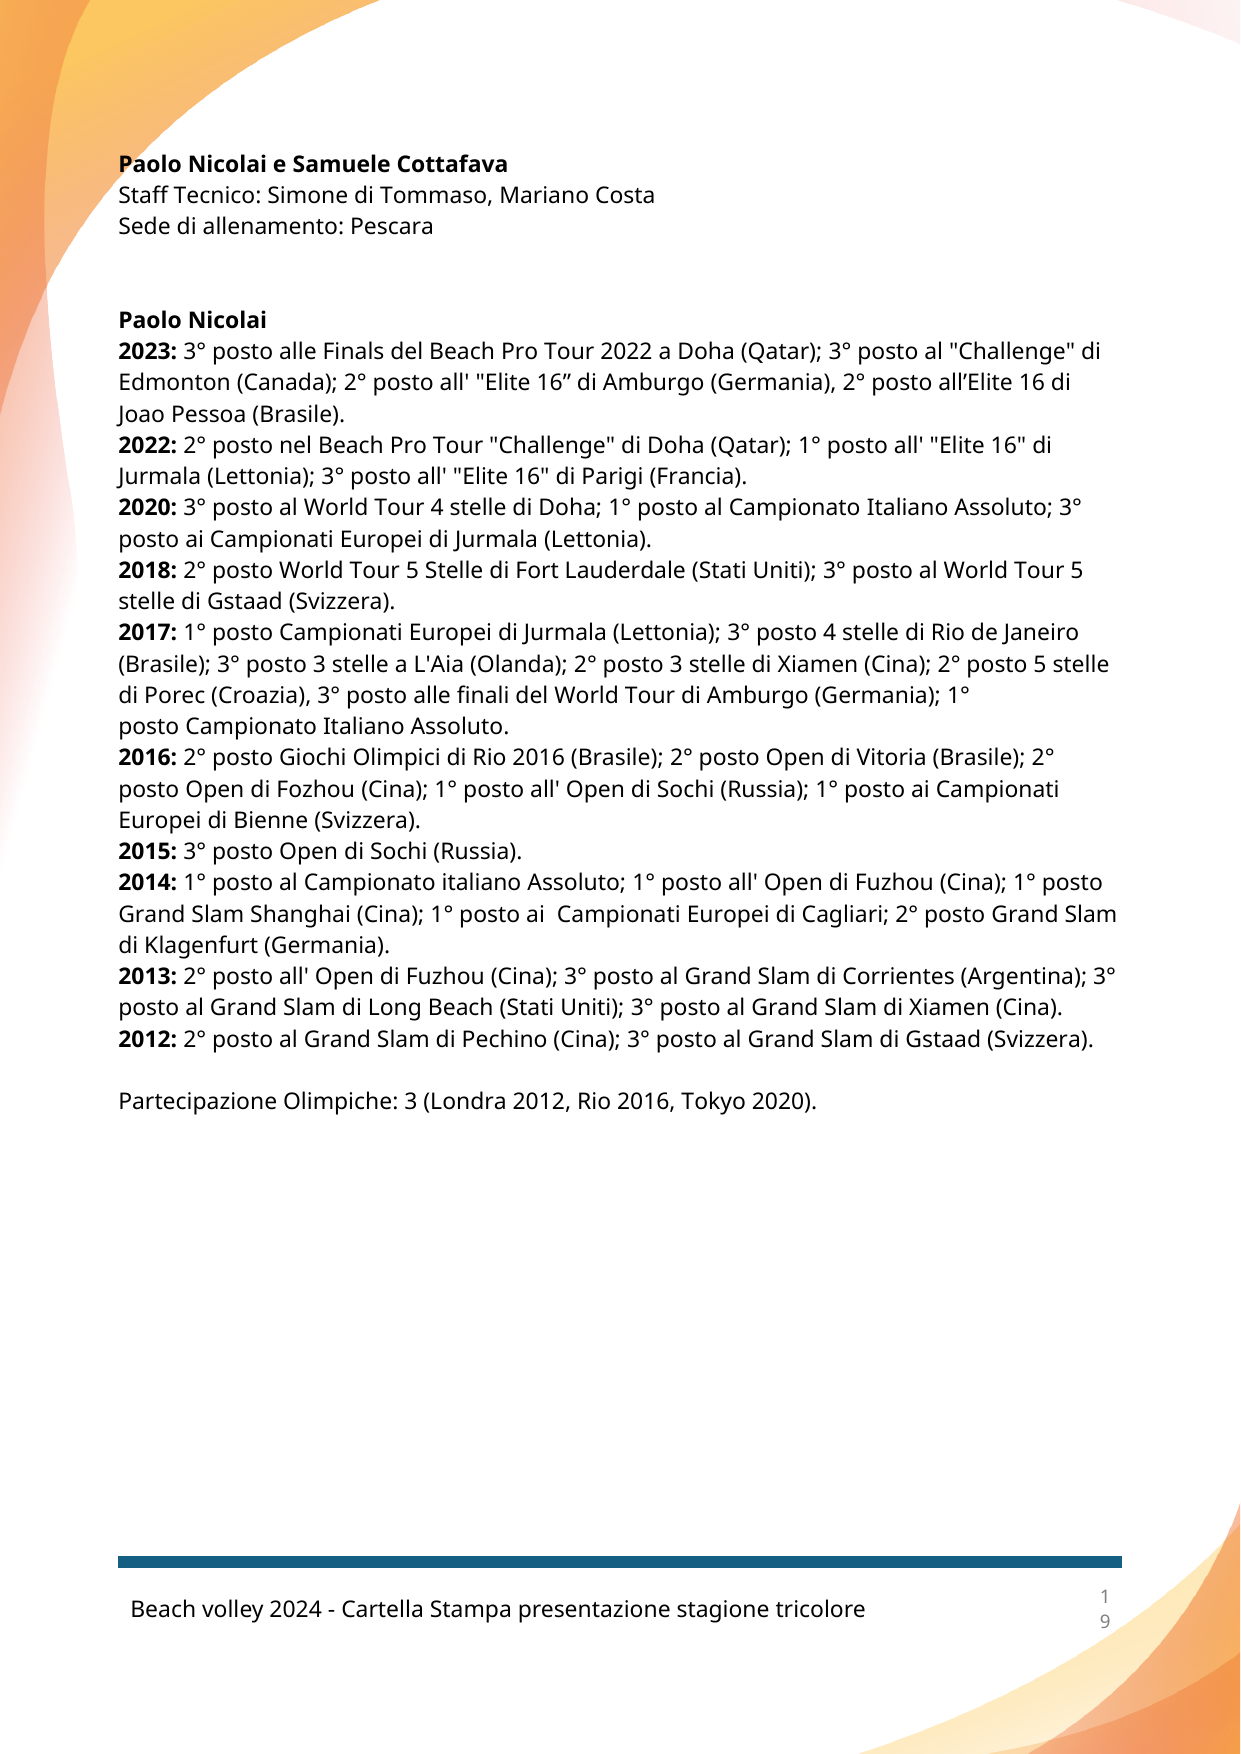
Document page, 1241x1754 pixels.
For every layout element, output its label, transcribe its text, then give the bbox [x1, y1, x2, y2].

text Paolo Nicolai e Samuele Cottafava Staff Tecnico: Simone di Tommaso, Mariano Costa Sede di allenamento: Pescara Paolo Nicolai 2023: 3° posto alle Finals del Beach Pro Tour 2022 a Doha (Qatar); 3° posto al "Challenge" di Edmonton (Canada); 2° posto all' "Elite 16” di Amburgo (Germania), 2° posto all’Elite 16 di Joao Pessoa (Brasile). 2022: 2° posto nel Beach Pro Tour "Challenge" di Doha (Qatar); 1° posto all' "Elite 16" di Jurmala (Lettonia); 3° posto all' "Elite 16" di Parigi (Francia). 2020: 3° posto al World Tour 4 stelle di Doha; 1° posto al Campionato Italiano Assoluto; 3° posto ai Campionati Europei di Jurmala (Lettonia). 2018: 2° posto World Tour 5 Stelle di Fort Lauderdale (Stati Uniti); 3° posto al World Tour 5 stelle di Gstaad (Svizzera). 2017: 1° posto Campionati Europei di Jurmala (Lettonia); 3° posto 4 stelle di Rio de Janeiro (Brasile); 3° posto 3 stelle a L'Aia (Olanda); 2° posto 3 stelle di Xiamen (Cina); 2° posto 5 stelle di Porec (Croazia), 3° posto alle finali del World Tour di Amburgo (Germania); 1° posto Campionato Italiano Assoluto. 2016: 2° posto Giochi Olimpici di Rio 2016 (Brasile); 2° posto Open di Vitoria (Brasile); 2° posto Open di Fozhou (Cina); 1° posto all' Open di Sochi (Russia); 1° posto ai Campionati Europei di Bienne (Svizzera). 2015: 3° posto Open di Sochi (Russia). 2014: 1° posto al Campionato italiano Assoluto; 1° posto all' Open di Fuzhou (Cina); 1° posto Grand Slam Shanghai (Cina); 1° posto ai Campionati Europei di Cagliari; 2° posto Grand Slam di Klagenfurt (Germania). 2013: 2° posto all' Open di Fuzhou (Cina); 3° posto al Grand Slam di Corrientes (Argentina); 3° posto al Grand Slam di Long Beach (Stati Uniti); 3° posto al Grand Slam di Xiamen (Cina). 2012: 2° posto al Grand Slam di Pechino (Cina); 3° posto al Grand Slam di Gstaad (Svizzera). Partecipazione Olimpiche: 3 (Londra 2012, Rio 2016, Tokyo 2020). [118, 148, 1122, 1375]
picture [0, 0, 1241, 1754]
